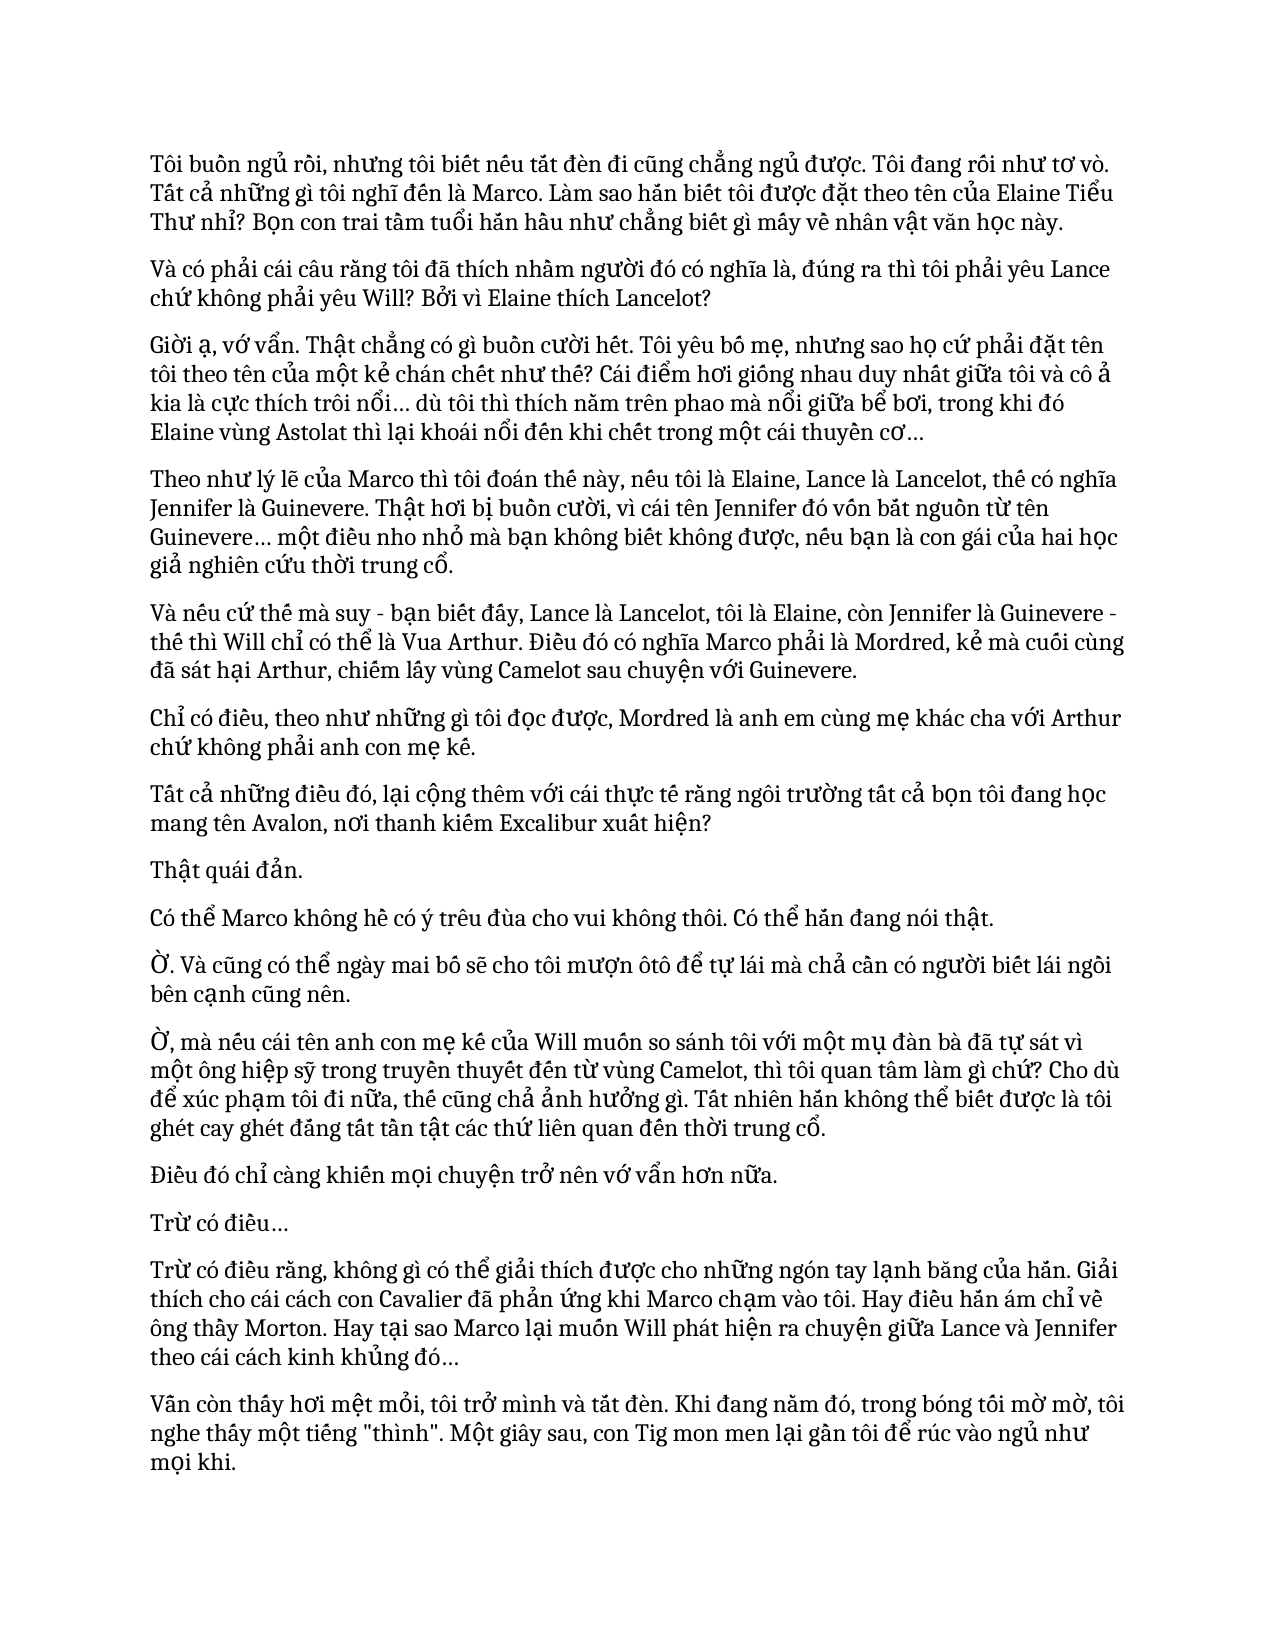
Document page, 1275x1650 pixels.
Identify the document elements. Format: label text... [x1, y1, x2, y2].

text Giời ạ, vớ vẩn. Thật chẳng có gì buồn cười hết. Tôi yêu bố mẹ, nhưng sao họ cứ phải đặt tên tôi theo tên của một kẻ chán chết như thế? Cái điểm hơi giống nhau duy nhất giữa tôi và cô ả kia là cực thích trôi nổi… dù tôi thì thích nằm trên phao mà nổi giữa bể bơi, trong khi đó Elaine vùng Astolat thì lại khoái nổi đến khi chết trong một cái thuyền cơ… [150, 331, 1125, 446]
text Tôi buồn ngủ rồi, nhưng tôi biết nếu tắt đèn đi cũng chẳng ngủ được. Tôi đang rối như tơ vò. Tất cả những gì tôi nghĩ đến là Marco. Làm sao hắn biết tôi được đặt theo tên của Elaine Tiểu Thư nhỉ? Bọn con trai tầm tuổi hắn hầu như chẳng biết gì mấy về nhân vật văn học này. [150, 150, 1125, 236]
text Thật quái đản. [150, 856, 1125, 885]
text Vẫn còn thấy hơi mệt mỏi, tôi trở mình và tắt đèn. Khi đang nằm đó, trong bóng tối mờ mờ, tôi nghe thấy một tiếng "thình". Một giây sau, con Tig mon men lại gần tôi để rúc vào ngủ như mọi khi. [150, 1390, 1125, 1476]
text Tất cả những điều đó, lại cộng thêm với cái thực tế rằng ngôi trường tất cả bọn tôi đang học mang tên Avalon, nơi thanh kiếm Excalibur xuất hiện? [150, 780, 1125, 837]
text Trừ có điều rằng, không gì có thể giải thích được cho những ngón tay lạnh băng của hắn. Giải thích cho cái cách con Cavalier đã phản ứng khi Marco chạm vào tôi. Hay điều hắn ám chỉ về ông thầy Morton. Hay tại sao Marco lại muốn Will phát hiện ra chuyện giữa Lance và Jennifer theo cái cách kinh khủng đó… [150, 1256, 1125, 1371]
text Chỉ có điều, theo như những gì tôi đọc được, Mordred là anh em cùng mẹ khác cha với Arthur chứ không phải anh con mẹ kế. [150, 704, 1125, 761]
text Ờ, mà nếu cái tên anh con mẹ kế của Will muốn so sánh tôi với một mụ đàn bà đã tự sát vì một ông hiệp sỹ trong truyền thuyết đến từ vùng Camelot, thì tôi quan tâm làm gì chứ? Cho dù để xúc phạm tôi đi nữa, thế cũng chả ảnh hưởng gì. Tất nhiên hắn không thể biết được là tôi ghét cay ghét đắng tất tần tật các thứ liên quan đến thời trung cổ. [150, 1027, 1125, 1142]
text Theo như lý lẽ của Marco thì tôi đoán thế này, nếu tôi là Elaine, Lance là Lancelot, thế có nghĩa Jennifer là Guinevere. Thật hơi bị buồn cười, vì cái tên Jennifer đó vốn bắt nguồn từ tên Guinevere… một điều nho nhỏ mà bạn không biết không được, nếu bạn là con gái của hai học giả nghiên cứu thời trung cổ. [150, 465, 1125, 580]
text Và có phải cái câu rằng tôi đã thích nhầm người đó có nghĩa là, đúng ra thì tôi phải yêu Lance chứ không phải yêu Will? Bởi vì Elaine thích Lancelot? [150, 255, 1125, 312]
text Có thể Marco không hề có ý trêu đùa cho vui không thôi. Có thể hắn đang nói thật. [150, 904, 1125, 932]
text Ờ. Và cũng có thể ngày mai bố sẽ cho tôi mượn ôtô để tự lái mà chả cần có người biết lái ngồi bên cạnh cũng nên. [150, 951, 1125, 1009]
text Trừ có điều… [150, 1209, 1125, 1237]
text Và nếu cứ thế mà suy - bạn biết đấy, Lance là Lancelot, tôi là Elaine, còn Jennifer là Guinevere - thế thì Will chỉ có thể là Vua Arthur. Điều đó có nghĩa Marco phải là Mordred, kẻ mà cuối cùng đã sát hại Arthur, chiếm lấy vùng Camelot sau chuyện với Guinevere. [150, 599, 1125, 685]
text Điều đó chỉ càng khiến mọi chuyện trở nên vớ vẩn hơn nữa. [150, 1161, 1125, 1190]
